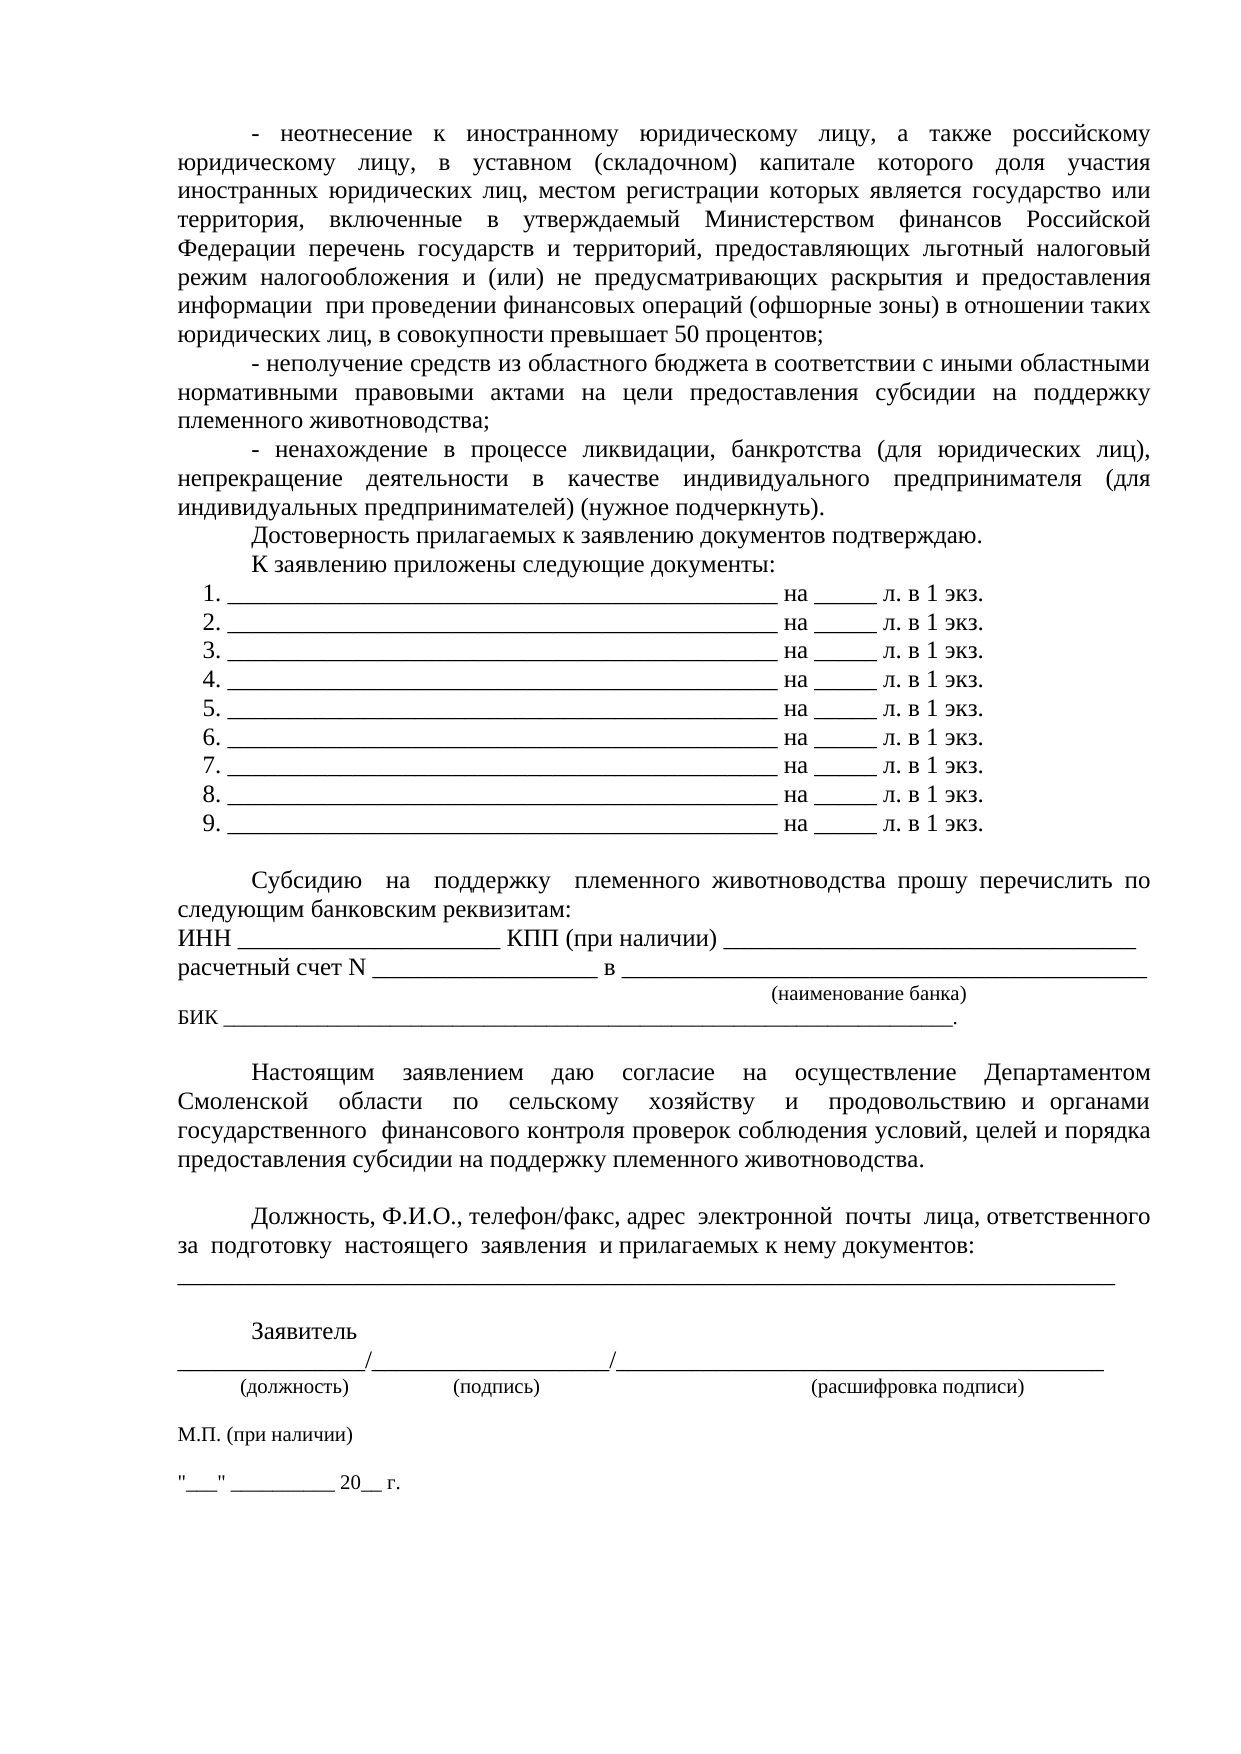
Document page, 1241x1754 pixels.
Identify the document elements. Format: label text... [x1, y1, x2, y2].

text (должность) (подпись) (расшифровка подписи) [177, 1374, 1152, 1398]
text - ненахождение в процессе ликвидации, банкротства (для юридических лиц), непрекращение деятельности в качестве индивидуального предпринимателя (для индивидуальных предпринимателей) (нужное подчеркнуть). [177, 434, 1152, 521]
text 8. ____________________________________________ на _____ л. в 1 экз. [177, 779, 1152, 808]
text 2. ____________________________________________ на _____ л. в 1 экз. [177, 607, 1152, 636]
text 9. ____________________________________________ на _____ л. в 1 экз. [177, 808, 1152, 837]
text "___" __________ 20__ г. [177, 1470, 1152, 1494]
text ___________________________________________________________________________ [177, 1259, 1152, 1287]
text ИНН _____________________ КПП (при наличии) _________________________________ [177, 923, 1152, 952]
text Настоящим заявлением даю согласие на осуществление Департаментом Смоленской области по сельскому хозяйству и продовольствию и органами государственного финансового контроля проверок соблюдения условий, целей и порядка предоставления субсидии на поддержку племенного животноводства. [177, 1057, 1152, 1172]
text Субсидию на поддержку племенного животноводства прошу перечислить по следующим банковским реквизитам: [177, 866, 1152, 923]
text расчетный счет N __________________ в __________________________________________ [177, 952, 1152, 981]
text Заявитель [177, 1316, 1152, 1345]
text (наименование банка) [177, 981, 1152, 1005]
text К заявлению приложены следующие документы: [177, 549, 1152, 578]
text Должность, Ф.И.О., телефон/факс, адрес электронной почты лица, ответственного за подготовку настоящего заявления и прилагаемых к нему документов: [177, 1201, 1152, 1259]
text 4. ____________________________________________ на _____ л. в 1 экз. [177, 664, 1152, 693]
text Достоверность прилагаемых к заявлению документов подтверждаю. [177, 521, 1152, 549]
text 7. ____________________________________________ на _____ л. в 1 экз. [177, 751, 1152, 779]
text 1. ____________________________________________ на _____ л. в 1 экз. [177, 578, 1152, 607]
text М.П. (при наличии) [177, 1422, 1152, 1446]
text _______________/___________________/_______________________________________ [177, 1345, 1152, 1374]
text - неполучение средств из областного бюджета в соответствии с иными областными нормативными правовыми актами на цели предоставления субсидии на поддержку племенного животноводства; [177, 348, 1152, 434]
text 3. ____________________________________________ на _____ л. в 1 экз. [177, 636, 1152, 664]
text БИК ______________________________________________________________________. [177, 1005, 1152, 1029]
text - неотнесение к иностранному юридическому лицу, а также российскому юридическому лицу, в уставном (складочном) капитале которого доля участия иностранных юридических лиц, местом регистрации которых является государство или территория, включенные в утверждаемый Министерством финансов Российской Федерации перечень государств и территорий, предоставляющих льготный налоговый режим налогообложения и (или) не предусматривающих раскрытия и предоставления информации при проведении финансовых операций (офшорные зоны) в отношении таких юридических лиц, в совокупности превышает 50 процентов; [177, 118, 1152, 348]
text 6. ____________________________________________ на _____ л. в 1 экз. [177, 722, 1152, 751]
text 5. ____________________________________________ на _____ л. в 1 экз. [177, 693, 1152, 722]
